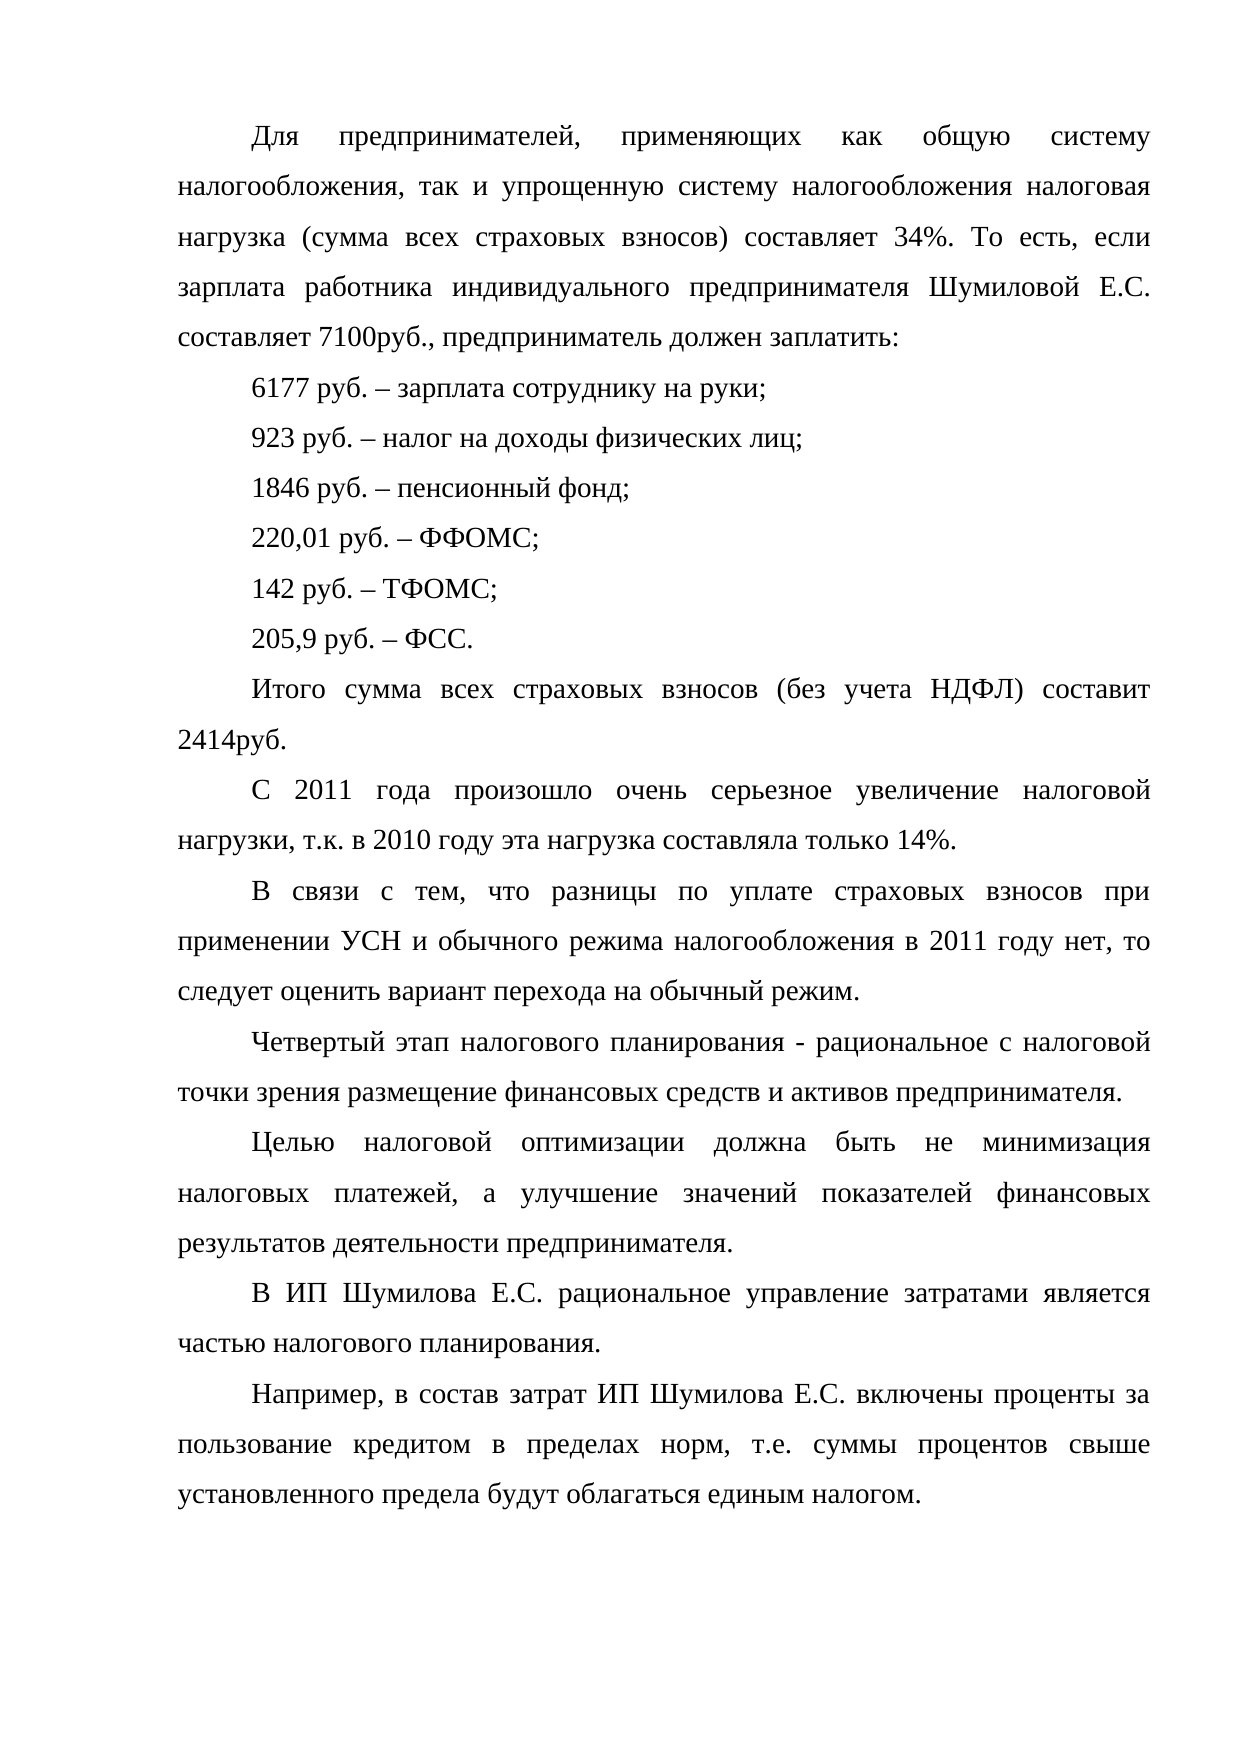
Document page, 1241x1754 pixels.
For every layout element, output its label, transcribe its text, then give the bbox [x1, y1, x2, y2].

text 923 руб. – налог на доходы физических лиц; [177, 420, 1152, 453]
text 1846 руб. – пенсионный фонд; [177, 470, 1152, 504]
text Итого сумма всех страховых взносов (без учета НДФЛ) составит 2414руб. [177, 672, 1152, 755]
text Для предпринимателей, применяющих как общую систему налогообложения, так и упрощенную систему налогообложения налоговая нагрузка (сумма всех страховых взносов) составляет 34%. То есть, если зарплата работника индивидуального предпринимателя Шумиловой Е.С. составляет 7100руб., предприниматель должен заплатить: [177, 118, 1152, 353]
text Например, в состав затрат ИП Шумилова Е.С. включены проценты за пользование кредитом в пределах норм, т.е. суммы процентов свыше установленного предела будут облагаться единым налогом. [177, 1376, 1152, 1510]
text С 2011 года произошло очень серьезное увеличение налоговой нагрузки, т.к. в 2010 году эта нагрузка составляла только 14%. [177, 772, 1152, 856]
text 220,01 руб. – ФФОМС; [177, 521, 1152, 554]
text 205,9 руб. – ФСС. [177, 621, 1152, 655]
text Четвертый этап налогового планирования - рациональное с налоговой точки зрения размещение финансовых средств и активов предпринимателя. [177, 1024, 1152, 1108]
text В ИП Шумилова Е.С. рациональное управление затратами является частью налогового планирования. [177, 1275, 1152, 1359]
text В связи с тем, что разницы по уплате страховых взносов при применении УСН и обычного режима налогообложения в 2011 году нет, то следует оценить вариант перехода на обычный режим. [177, 873, 1152, 1007]
text Целью налоговой оптимизации должна быть не минимизация налоговых платежей, а улучшение значений показателей финансовых результатов деятельности предпринимателя. [177, 1124, 1152, 1258]
text 6177 руб. – зарплата сотруднику на руки; [177, 370, 1152, 403]
text 142 руб. – ТФОМС; [177, 571, 1152, 604]
